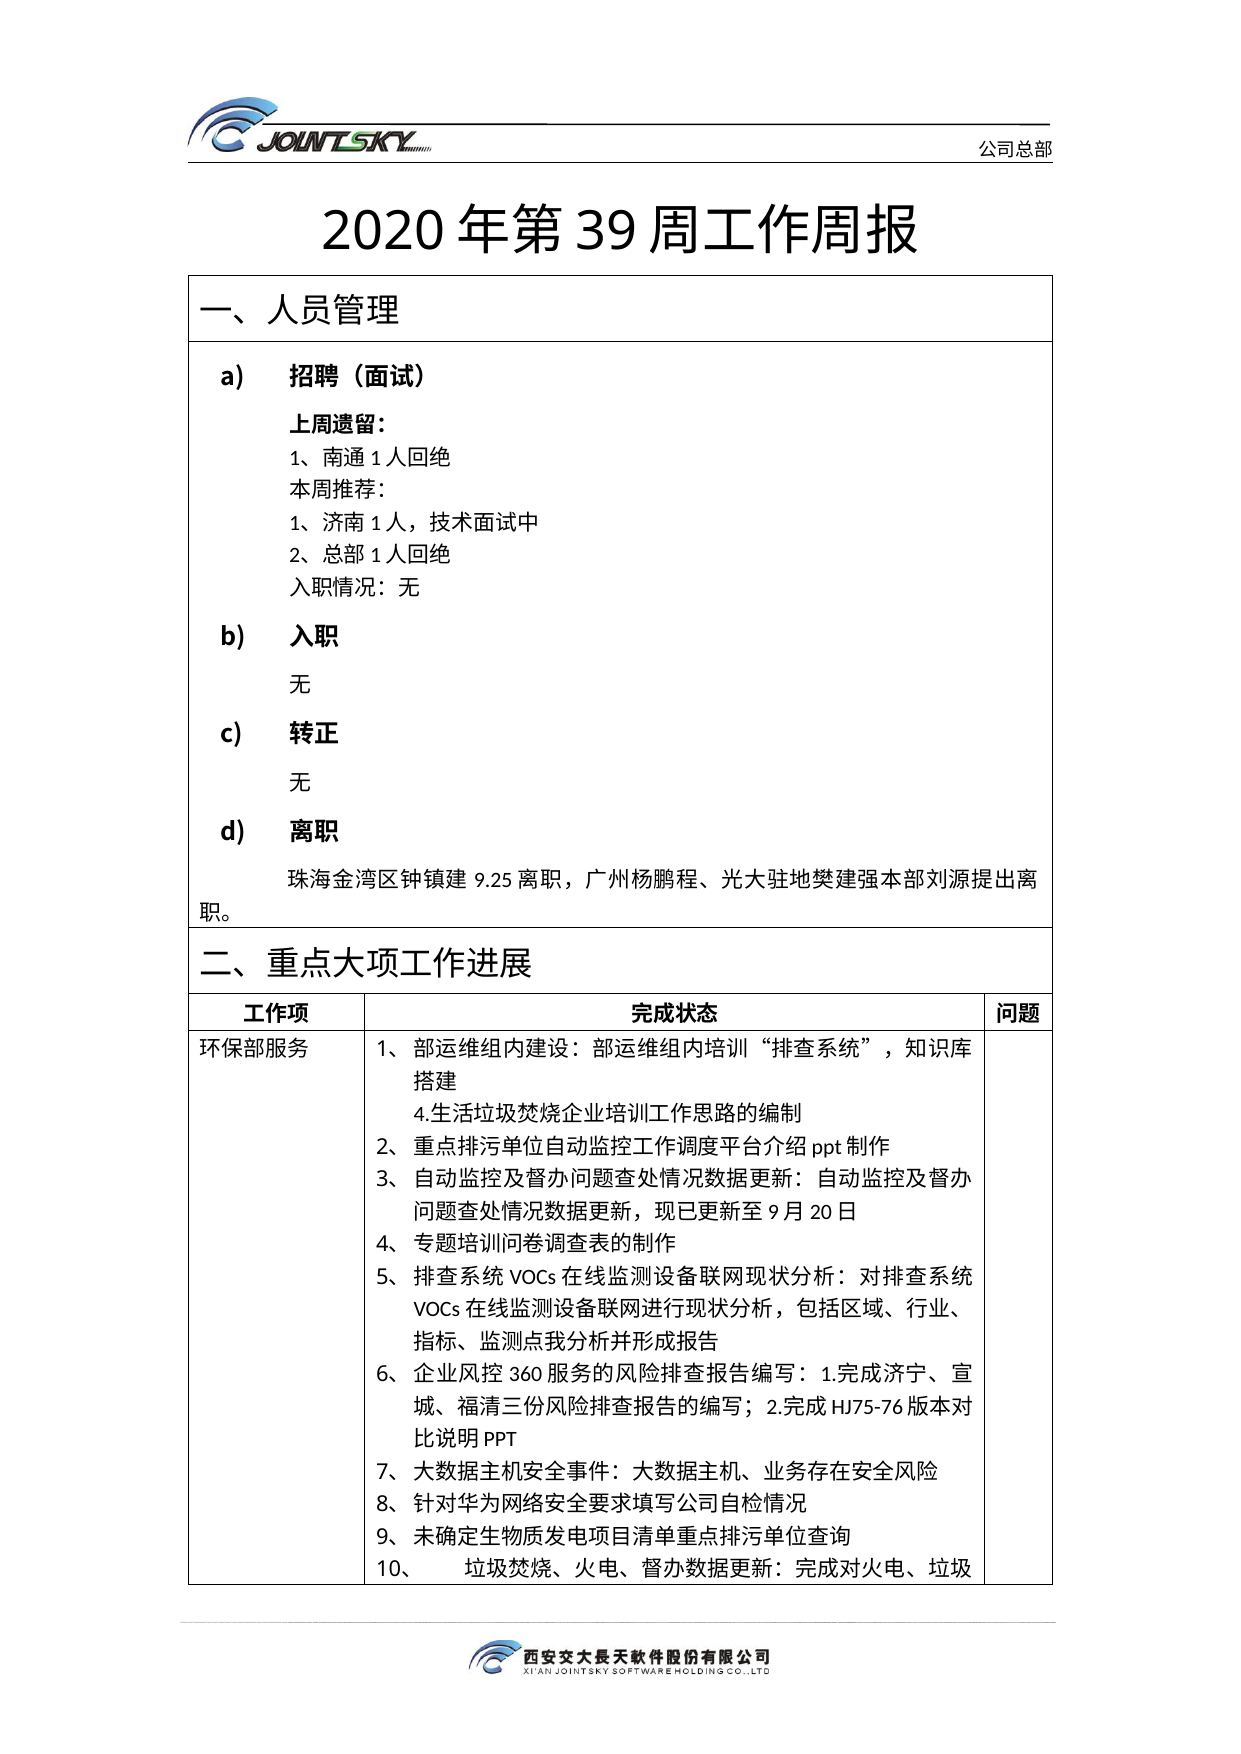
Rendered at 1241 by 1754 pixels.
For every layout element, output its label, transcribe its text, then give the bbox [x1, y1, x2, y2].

picture [468, 1640, 769, 1675]
table_cell 工作项 [189, 994, 364, 1030]
table_cell 完成状态 [365, 994, 984, 1030]
table_cell 招聘（面试） 上周遗留： 1、南通1人回绝 本周推荐： 1、济南1人，技术面试中 2、总部1人回绝 入职情况：无 入职 无 转正 无 离职 珠海金湾区钟镇建9.25离职，广州杨鹏程、光大驻地樊建强本部刘源提出离职。 [189, 342, 1052, 927]
table_cell 问题 [985, 994, 1052, 1030]
table_cell 二、重点大项工作进展 [189, 928, 1052, 993]
table_cell [985, 1031, 1052, 1583]
text 2020年第39周工作周报 [187, 177, 1053, 275]
picture [187, 97, 432, 152]
table_header 一、人员管理 [189, 276, 1052, 341]
table_cell 环保部服务 [189, 1031, 364, 1583]
